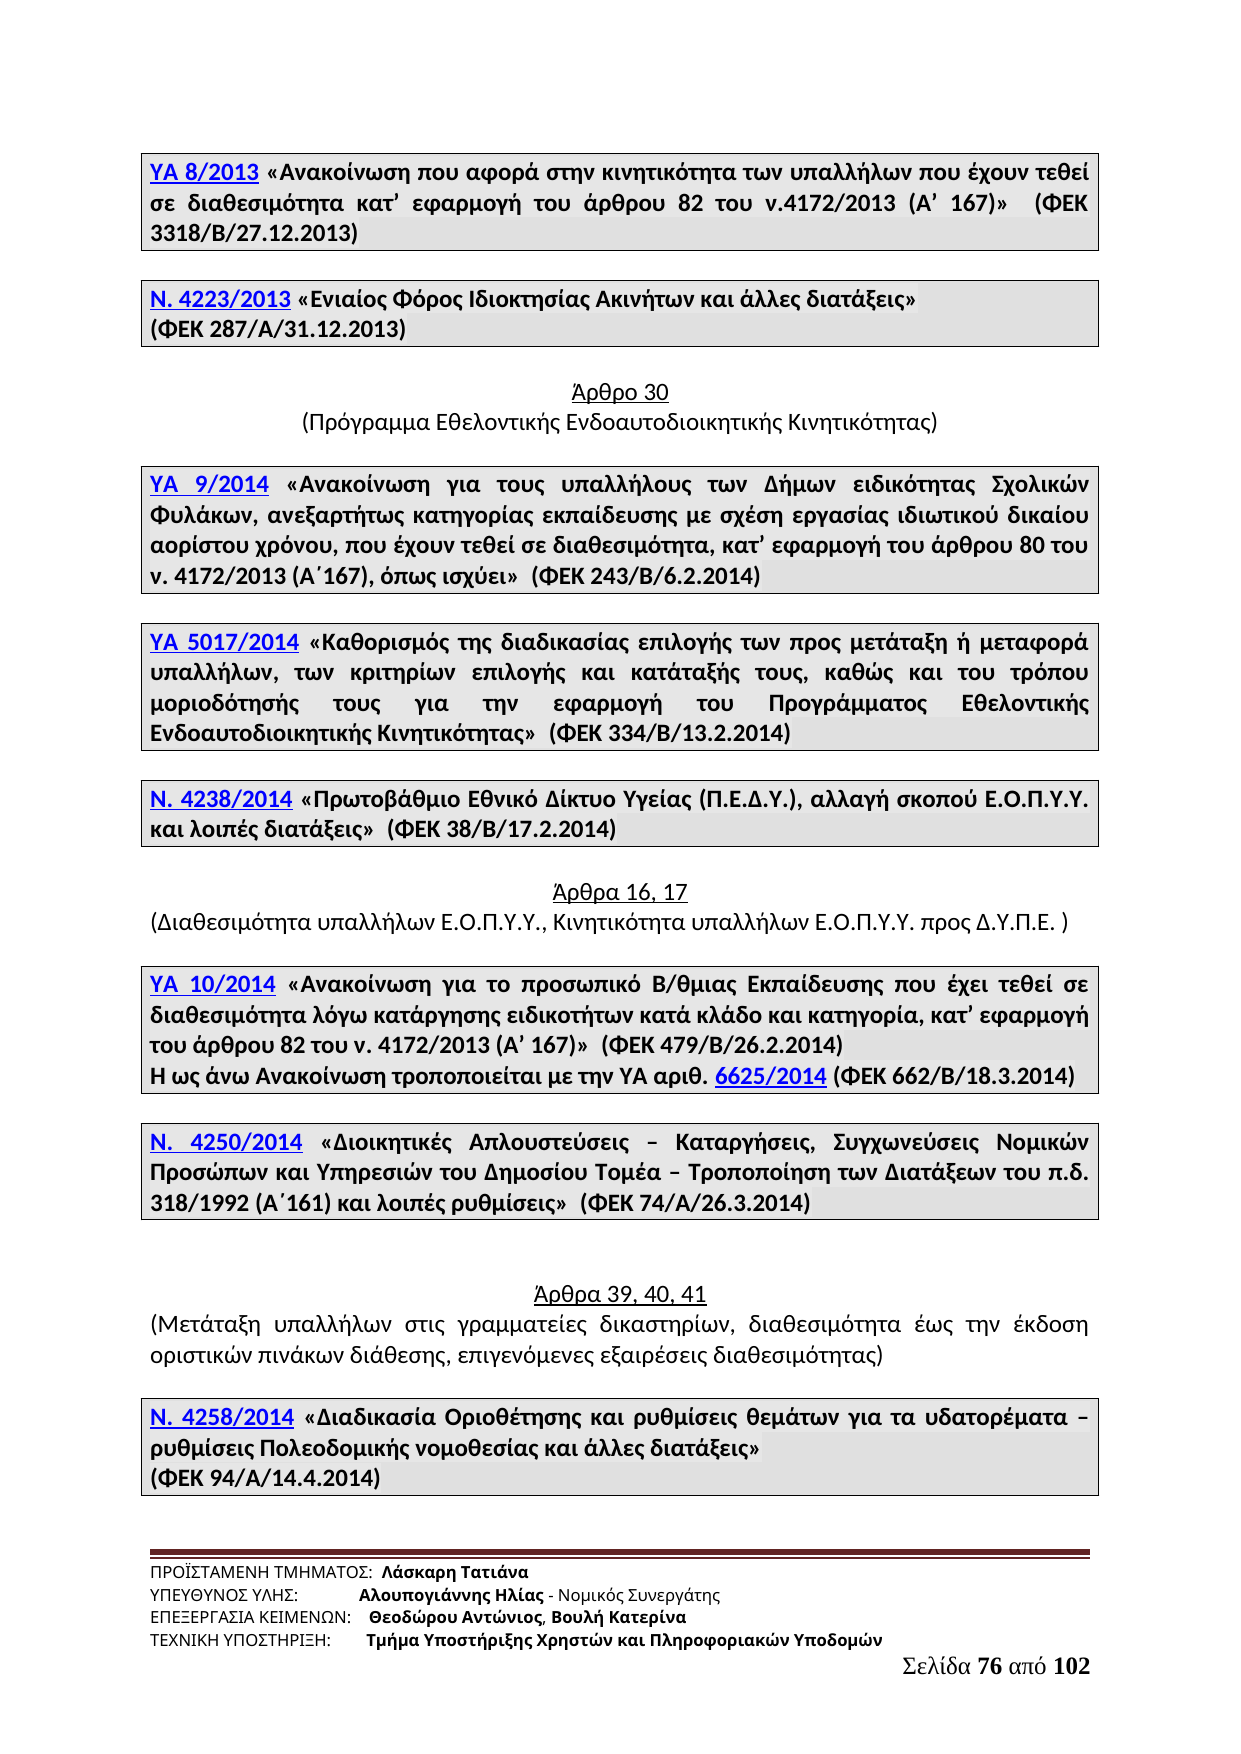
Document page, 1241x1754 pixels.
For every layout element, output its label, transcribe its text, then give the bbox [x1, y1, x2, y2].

text (Πρόγραμμα Εθελοντικής Ενδοαυτοδιοικητικής Κινητικότητας) [150, 406, 1090, 437]
text Άρθρα 39, 40, 41 [150, 1278, 1090, 1308]
text Ν. 4250/2014 «Διοικητικές Απλουστεύσεις – Καταργήσεις, Συγχωνεύσεις Νομικών Προσώπων και Υπηρεσιών του Δημοσίου Τομέα – Τροποποίηση των Διατάξεων του π.δ. 318/1992 (Α΄161) και λοιπές ρυθμίσεις» (ΦΕΚ 74/Α/26.3.2014) [142, 1124, 1098, 1219]
text Ν. 4223/2013 «Ενιαίος Φόρος Ιδιοκτησίας Ακινήτων και άλλες διατάξεις» [142, 281, 1098, 310]
text (ΦΕΚ 94/Α/14.4.2014) [142, 1459, 1098, 1495]
text ΥΑ 8/2013 «Ανακοίνωση που αφορά στην κινητικότητα των υπαλλήλων που έχουν τεθεί σε διαθεσιμότητα κατ’ εφαρμογή του άρθρου 82 του ν.4172/2013 (Α’ 167)» (ΦΕΚ 3318/Β/27.12.2013) [142, 154, 1098, 250]
text ΥΑ 5017/2014 «Καθορισμός της διαδικασίας επιλογής των προς μετάταξη ή μεταφορά υπαλλήλων, των κριτηρίων επιλογής και κατάταξής τους, καθώς και του τρόπου μοριοδότησής τους για την εφαρμογή του Προγράμματος Εθελοντικής Ενδοαυτοδιοικητικής Κινητικότητας» (ΦΕΚ 334/Β/13.2.2014) [142, 624, 1098, 750]
text Άρθρα 16, 17 [150, 876, 1090, 906]
text (ΦΕΚ 287/Α/31.12.2013) [142, 310, 1098, 346]
text Η ως άνω Ανακοίνωση τροποποιείται με την ΥΑ αριθ. 6625/2014 (ΦΕΚ 662/Β/18.3.2014) [142, 1057, 1098, 1093]
text ΥΑ 9/2014 «Ανακοίνωση για τους υπαλλήλους των Δήμων ειδικότητας Σχολικών Φυλάκων, ανεξαρτήτως κατηγορίας εκπαίδευσης με σχέση εργασίας ιδιωτικού δικαίου αορίστου χρόνου, που έχουν τεθεί σε διαθεσιμότητα, κατ’ εφαρμογή του άρθρου 80 του ν. 4172/2013 (Α΄167), όπως ισχύει» (ΦΕΚ 243/Β/6.2.2014) [142, 467, 1098, 593]
text (Μετάταξη υπαλλήλων στις γραμματείες δικαστηρίων, διαθεσιμότητα έως την έκδοση οριστικών πινάκων διάθεσης, επιγενόμενες εξαιρέσεις διαθεσιμότητας) [150, 1308, 1090, 1369]
text Άρθρο 30 [150, 376, 1090, 406]
text Ν. 4258/2014 «Διαδικασία Οριοθέτησης και ρυθμίσεις θεμάτων για τα υδατορέματα –ρυθμίσεις Πολεοδομικής νομοθεσίας και άλλες διατάξεις» [142, 1399, 1098, 1459]
text ΥΑ 10/2014 «Ανακοίνωση για το προσωπικό Β/θμιας Εκπαίδευσης που έχει τεθεί σε διαθεσιμότητα λόγω κατάργησης ειδικοτήτων κατά κλάδο και κατηγορία, κατ’ εφαρμογή του άρθρου 82 του ν. 4172/2013 (Α’ 167)» (ΦΕΚ 479/Β/26.2.2014) [142, 967, 1098, 1057]
text Ν. 4238/2014 «Πρωτοβάθμιο Εθνικό Δίκτυο Υγείας (Π.Ε.Δ.Υ.), αλλαγή σκοπού Ε.Ο.Π.Υ.Υ. και λοιπές διατάξεις» (ΦΕΚ 38/Β/17.2.2014) [142, 781, 1098, 846]
text (Διαθεσιμότητα υπαλλήλων Ε.Ο.Π.Υ.Υ., Κινητικότητα υπαλλήλων Ε.Ο.Π.Υ.Υ. προς Δ.Υ.Π.Ε. ) [150, 906, 1090, 937]
